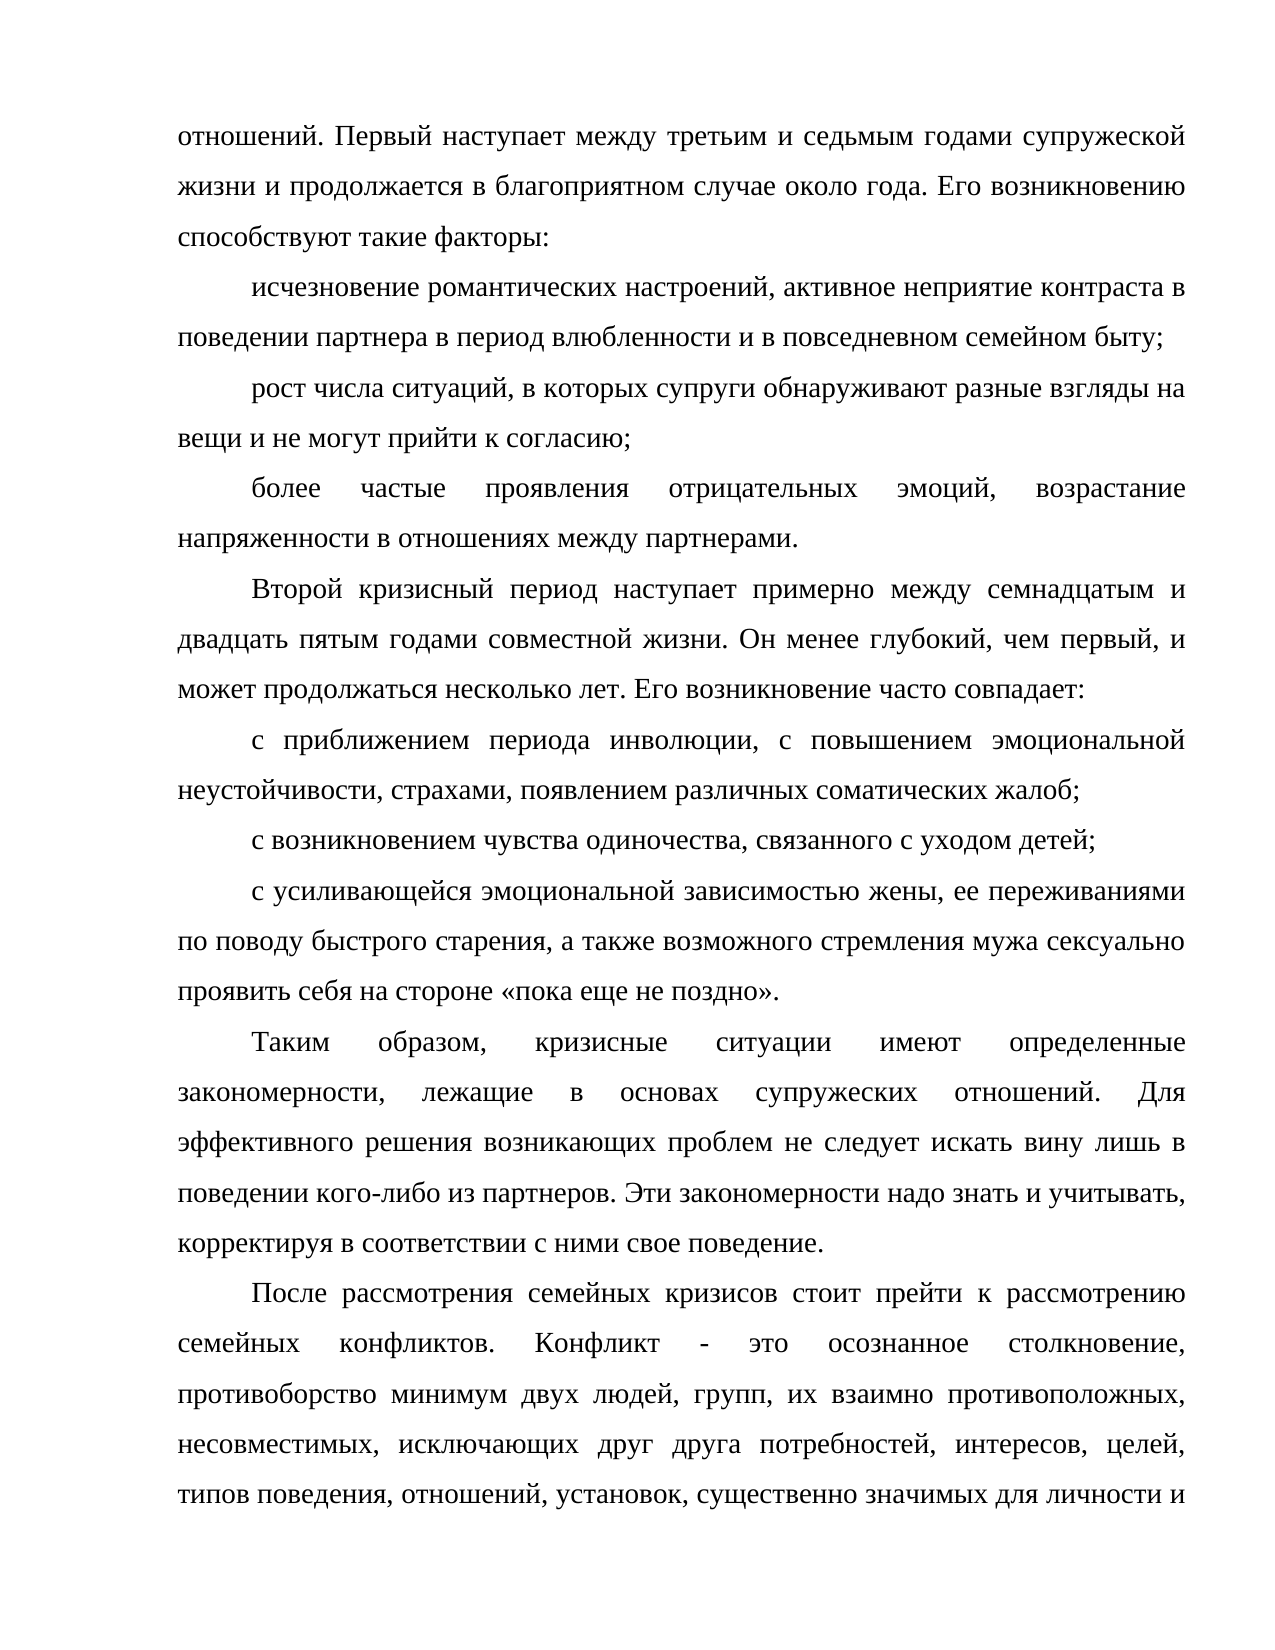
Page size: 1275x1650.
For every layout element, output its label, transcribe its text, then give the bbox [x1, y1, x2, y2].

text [177, 1275, 1186, 1510]
text с усиливающейся эмоциональной зависимостью жены, ее переживаниями по поводу быстрого старения, а также возможного стремления мужа сексуально проявить себя на стороне «пока еще не поздно». [177, 873, 1186, 1007]
text рост числа ситуаций, в которых супруги обнаруживают разные взгляды на вещи и не могут прийти к согласию; [177, 370, 1186, 453]
text исчезновение романтических настроений, активное неприятие контраста в поведении партнера в период влюбленности и в повседневном семейном быту; [177, 269, 1186, 353]
text с приближением периода инволюции, с повышением эмоциональной неустойчивости, страхами, появлением различных соматических жалоб; [177, 722, 1186, 806]
text более частые проявления отрицательных эмоций, возрастание напряженности в отношениях между партнерами. [177, 470, 1186, 554]
text Таким образом, кризисные ситуации имеют определенные закономерности, лежащие в основах супружеских отношений. Для эффективного решения возникающих проблем не следует искать вину лишь в поведении кого-либо из партнеров. Эти закономерности надо знать и учитывать, корректируя в соответствии с ними свое поведение. [177, 1024, 1186, 1258]
text с возникновением чувства одиночества, связанного с уходом детей; [177, 822, 1186, 856]
text Второй кризисный период наступает примерно между семнадцатым и двадцать пятым годами совместной жизни. Он менее глубокий, чем первый, и может продолжаться несколько лет. Его возникновение часто совпадает: [177, 571, 1186, 705]
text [177, 118, 1186, 252]
